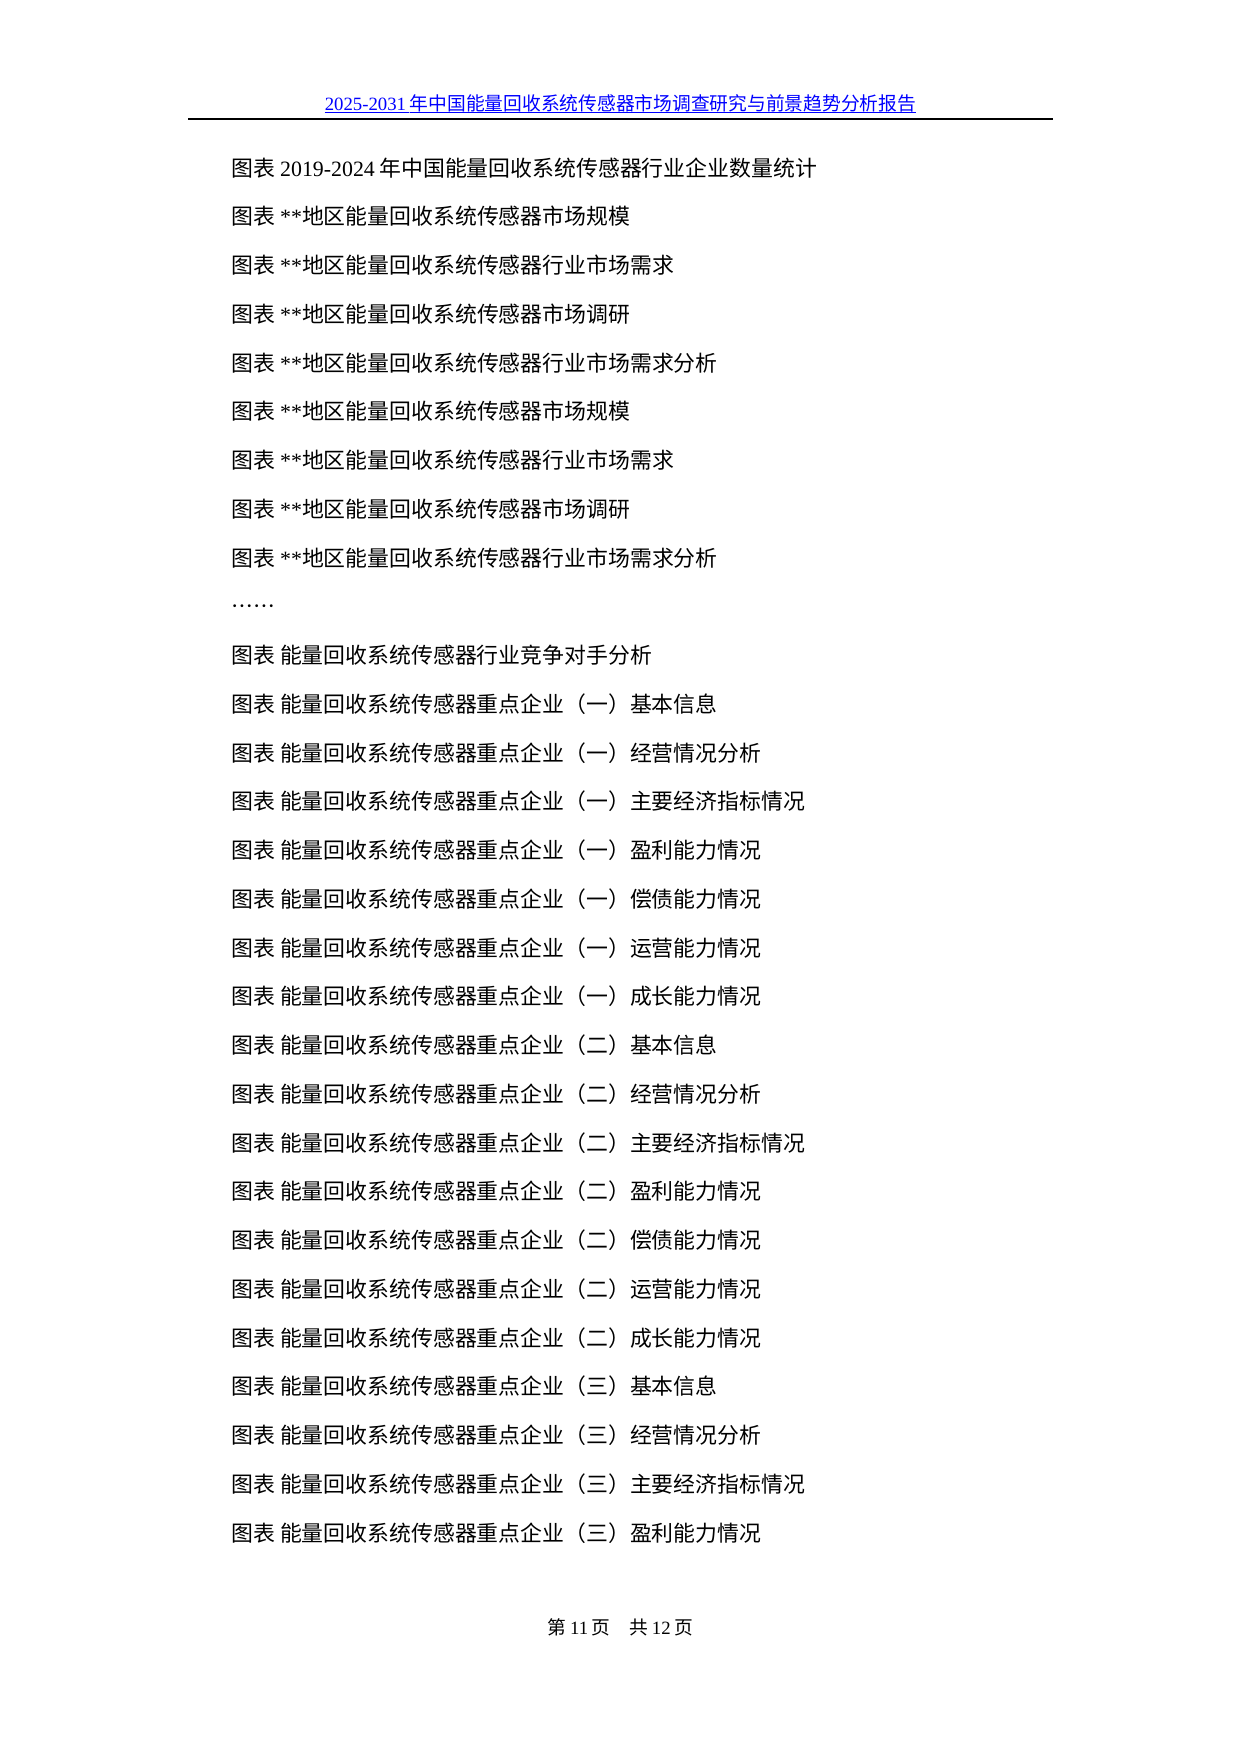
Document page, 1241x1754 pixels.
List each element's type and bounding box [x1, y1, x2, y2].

text [187, 150, 1053, 1548]
